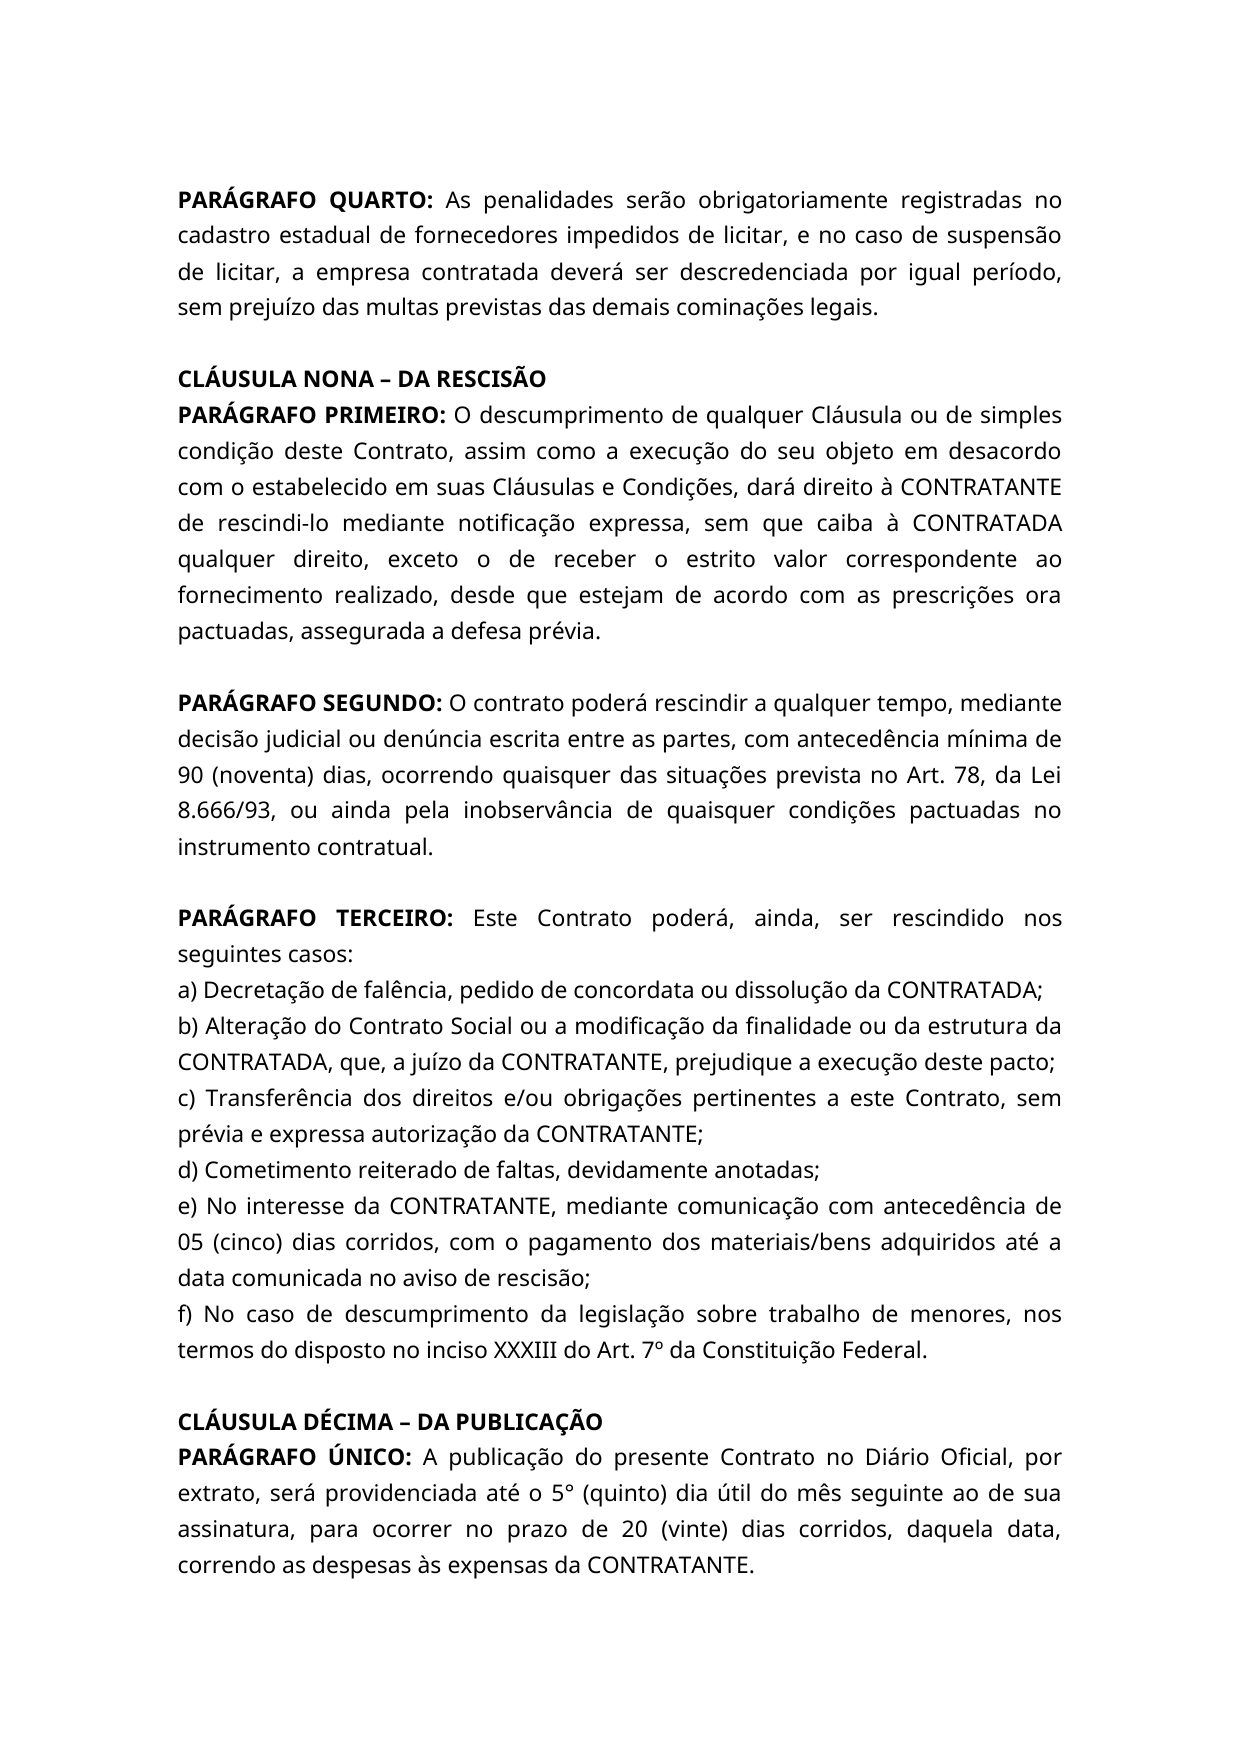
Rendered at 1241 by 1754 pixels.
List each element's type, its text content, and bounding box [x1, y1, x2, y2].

text PARÁGRAFO PRIMEIRO: O descumprimento de qualquer Cláusula ou de simples condição deste Contrato, assim como a execução do seu objeto em desacordo com o estabelecido em suas Cláusulas e Condições, dará direito à CONTRATANTE de rescindi-lo mediante notificação expressa, sem que caiba à CONTRATADA qualquer direito, exceto o de receber o estrito valor correspondente ao fornecimento realizado, desde que estejam de acordo com as prescrições ora pactuadas, assegurada a defesa prévia. [177, 399, 1063, 646]
text b) Alteração do Contrato Social ou a modificação da finalidade ou da estrutura da CONTRATADA, que, a juízo da CONTRATANTE, prejudique a execução deste pacto; [177, 1010, 1063, 1077]
text f) No caso de descumprimento da legislação sobre trabalho de menores, nos termos do disposto no inciso XXXIII do Art. 7º da Constituição Federal. [177, 1298, 1063, 1365]
text PARÁGRAFO ÚNICO: A publicação do presente Contrato no Diário Oficial, por extrato, será providenciada até o 5° (quinto) dia útil do mês seguinte ao de sua assinatura, para ocorrer no prazo de 20 (vinte) dias corridos, daquela data, correndo as despesas às expensas da CONTRATANTE. [177, 1441, 1063, 1580]
text PARÁGRAFO TERCEIRO: Este Contrato poderá, ainda, ser rescindido nos seguintes casos: [177, 902, 1063, 969]
text PARÁGRAFO SEGUNDO: O contrato poderá rescindir a qualquer tempo, mediante decisão judicial ou denúncia escrita entre as partes, com antecedência mínima de 90 (noventa) dias, ocorrendo quaisquer das situações prevista no Art. 78, da Lei 8.666/93, ou ainda pela inobservância de quaisquer condições pactuadas no instrumento contratual. [177, 687, 1063, 862]
text PARÁGRAFO QUARTO: As penalidades serão obrigatoriamente registradas no cadastro estadual de fornecedores impedidos de licitar, e no caso de suspensão de licitar, a empresa contratada deverá ser descredenciada por igual período, sem prejuízo das multas previstas das demais cominações legais. [177, 183, 1063, 323]
text CLÁUSULA NONA – DA RESCISÃO [177, 363, 1063, 394]
text CLÁUSULA DÉCIMA – DA PUBLICAÇÃO [177, 1405, 1063, 1437]
text c) Transferência dos direitos e/ou obrigações pertinentes a este Contrato, sem prévia e expressa autorização da CONTRATANTE; [177, 1082, 1063, 1149]
text a) Decretação de falência, pedido de concordata ou dissolução da CONTRATADA; [177, 974, 1063, 1005]
text e) No interesse da CONTRATANTE, mediante comunicação com antecedência de 05 (cinco) dias corridos, com o pagamento dos materiais/bens adquiridos até a data comunicada no aviso de rescisão; [177, 1190, 1063, 1293]
text d) Cometimento reiterado de faltas, devidamente anotadas; [177, 1154, 1063, 1185]
